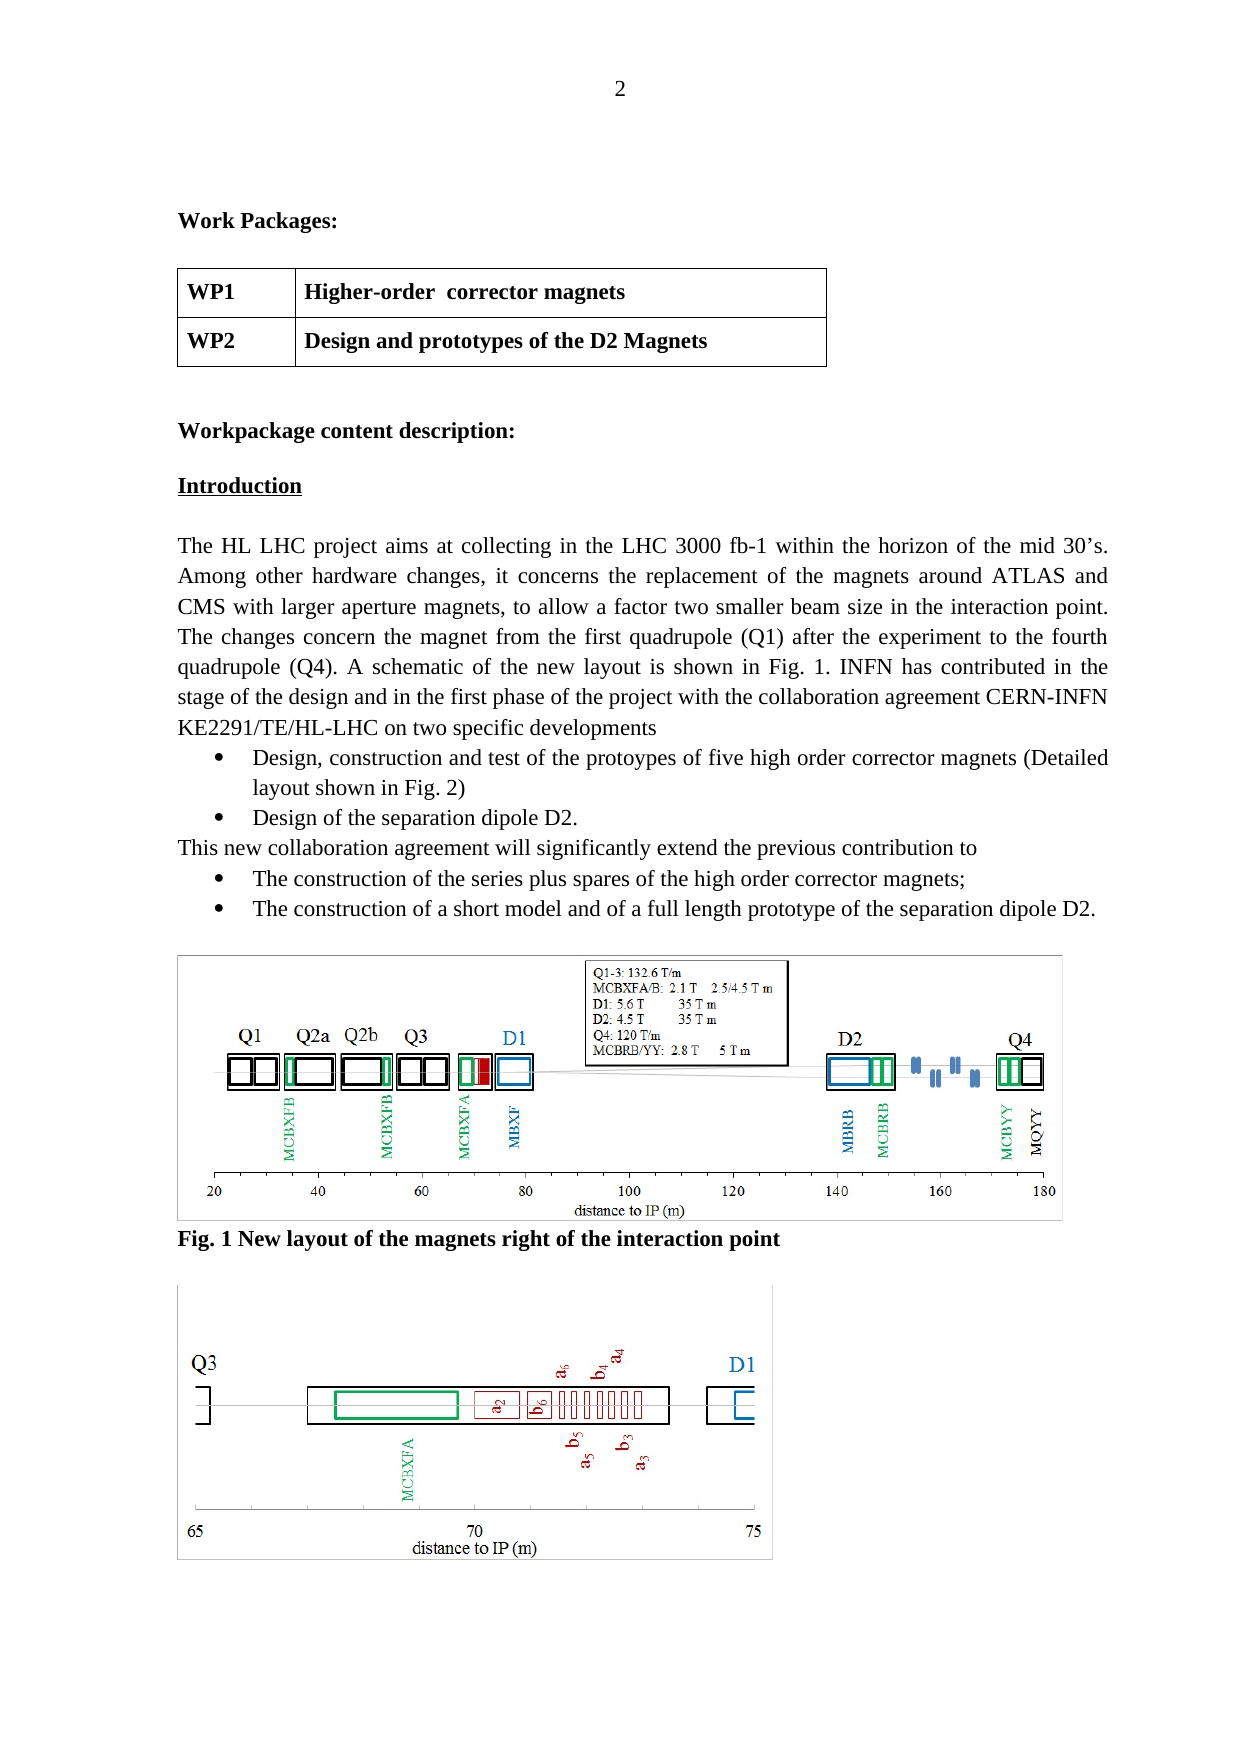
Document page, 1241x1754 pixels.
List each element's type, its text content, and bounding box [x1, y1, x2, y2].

list Design of the separation dipole D2. [215, 804, 1110, 831]
table_cell Design and prototypes of the D2 Magnets [296, 318, 826, 366]
text Introduction [177, 472, 1110, 498]
text This new collaboration agreement will significantly extend the previous contribution to [177, 834, 1110, 861]
text Work Packages: [177, 207, 1078, 234]
picture [177, 1285, 773, 1560]
list Design, construction and test of the protoypes of five high order corrector magnets (Detailed layout shown in Fig. 2) [215, 744, 1110, 800]
list The construction of a short model and of a full length prototype of the separation dipole D2. [215, 895, 1110, 921]
table_header WP1 [178, 269, 295, 317]
text Fig. 1 New layout of the magnets right of the interaction point [177, 1224, 1110, 1251]
text Workpackage content description: [177, 417, 1063, 443]
table_cell WP2 [178, 318, 295, 366]
table_header Higher-order corrector magnets [296, 269, 826, 317]
picture [177, 955, 1063, 1221]
list The construction of the series plus spares of the high order corrector magnets; [215, 865, 1110, 891]
text The HL LHC project aims at collecting in the LHC 3000 fb-1 within the horizon of the mid 30’s. Among other hardware changes, it concerns the replacement of the magnets around ATLAS and CMS with larger aperture magnets, to allow a factor two smaller beam size in the interaction point. The changes concern the magnet from the first quadrupole (Q1) after the experiment to the fourth quadrupole (Q4). A schematic of the new layout is shown in Fig. 1. INFN has contributed in the stage of the design and in the first phase of the project with the collaboration agreement CERN-INFN KE2291/TE/HL-LHC on two specific developments [177, 532, 1110, 740]
